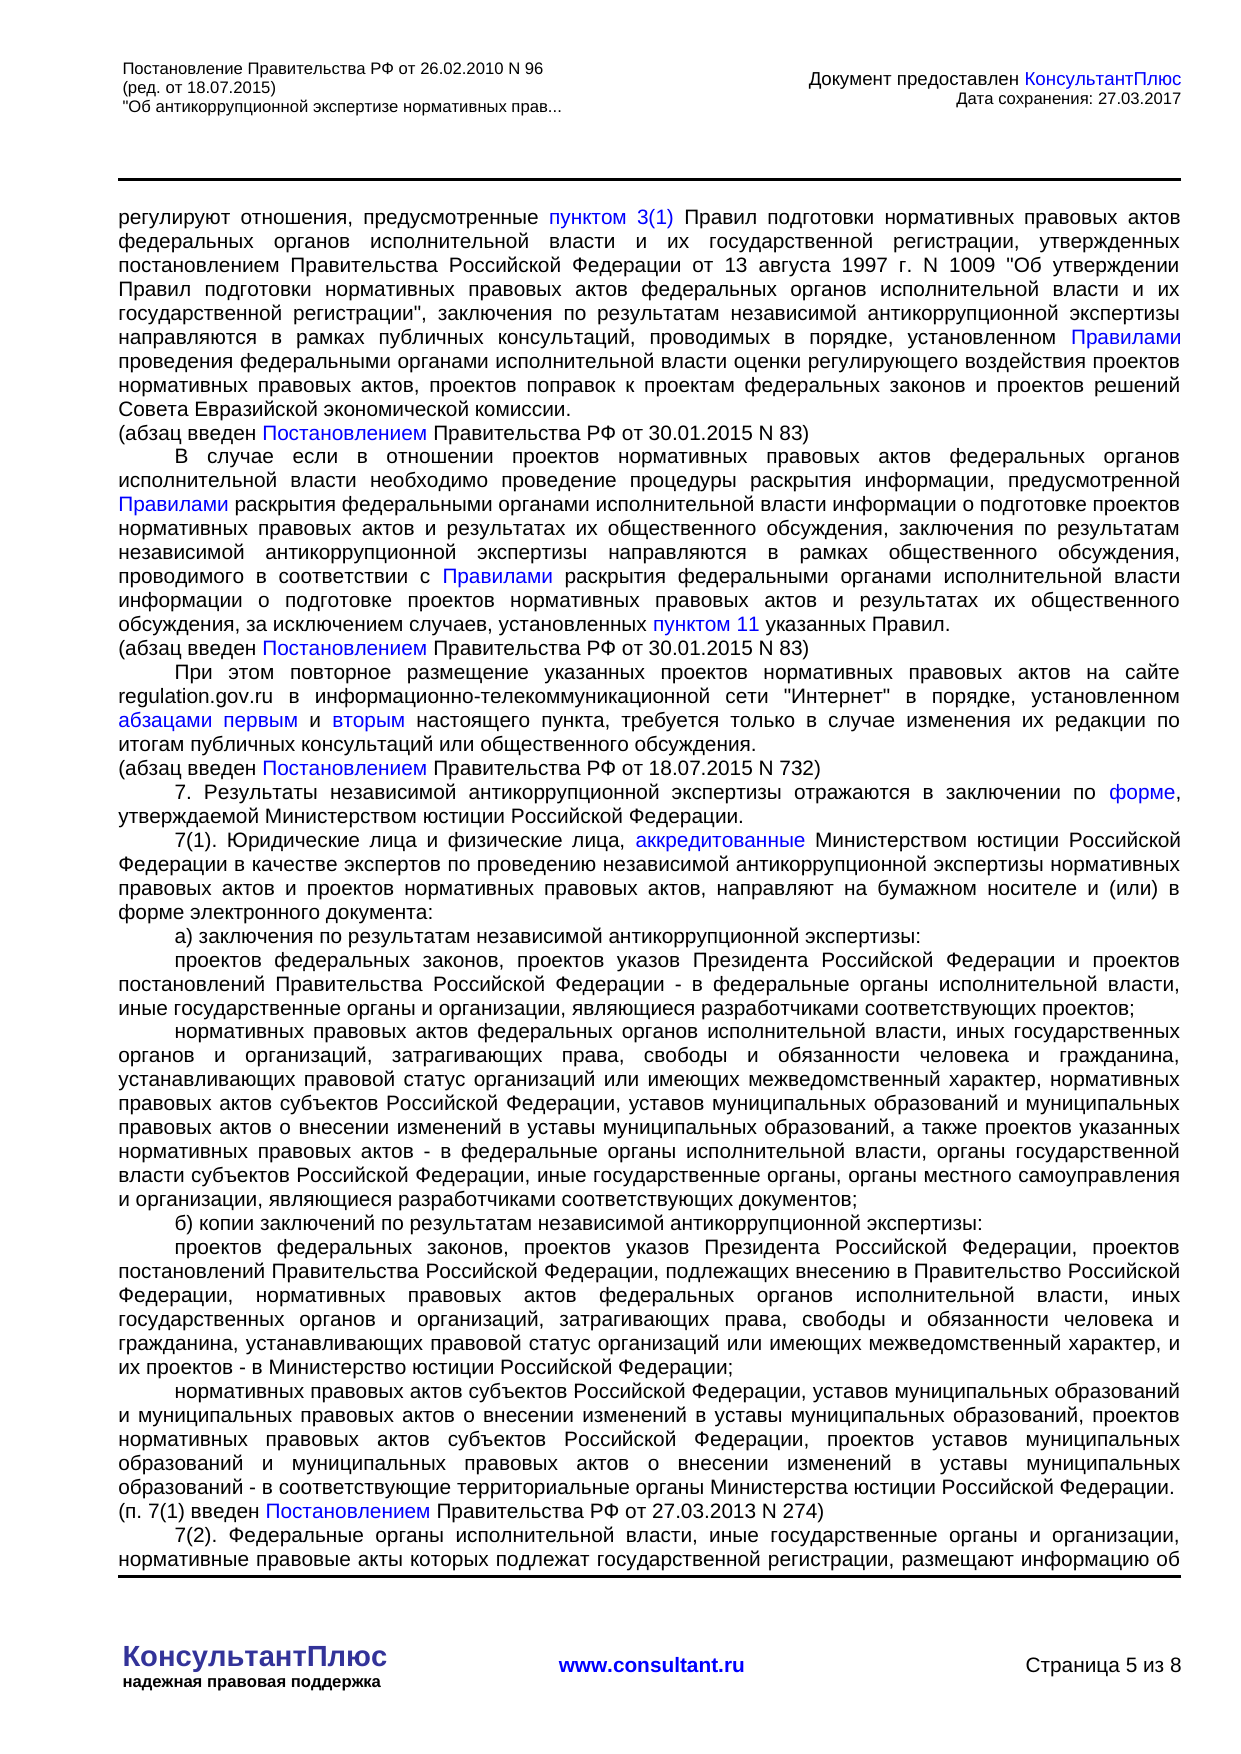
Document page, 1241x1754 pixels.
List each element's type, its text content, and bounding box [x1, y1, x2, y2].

text а) заключения по результатам независимой антикоррупционной экспертизы: [118, 923, 1181, 947]
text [118, 1522, 1181, 1570]
text проектов федеральных законов, проектов указов Президента Российской Федерации и проектов постановлений Правительства Российской Федерации - в федеральные органы исполнительной власти, иные государственные органы и организации, являющиеся разработчиками соответствующих проектов; [118, 947, 1181, 1019]
text (п. 7(1) введен Постановлением Правительства РФ от 27.03.2013 N 274) [118, 1498, 1181, 1522]
text 7. Результаты независимой антикоррупционной экспертизы отражаются в заключении по форме, утверждаемой Министерством юстиции Российской Федерации. [118, 780, 1181, 828]
text (абзац введен Постановлением Правительства РФ от 30.01.2015 N 83) [118, 636, 1181, 660]
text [118, 205, 1181, 420]
text нормативных правовых актов субъектов Российской Федерации, уставов муниципальных образований и муниципальных правовых актов о внесении изменений в уставы муниципальных образований, проектов нормативных правовых актов субъектов Российской Федерации, проектов уставов муниципальных образований и муниципальных правовых актов о внесении изменений в уставы муниципальных образований - в соответствующие территориальные органы Министерства юстиции Российской Федерации. [118, 1379, 1181, 1498]
text В случае если в отношении проектов нормативных правовых актов федеральных органов исполнительной власти необходимо проведение процедуры раскрытия информации, предусмотренной Правилами раскрытия федеральными органами исполнительной власти информации о подготовке проектов нормативных правовых актов и результатах их общественного обсуждения, заключения по результатам независимой антикоррупционной экспертизы направляются в рамках общественного обсуждения, проводимого в соответствии с Правилами раскрытия федеральными органами исполнительной власти информации о подготовке проектов нормативных правовых актов и результатах их общественного обсуждения, за исключением случаев, установленных пунктом 11 указанных Правил. [118, 444, 1181, 636]
text б) копии заключений по результатам независимой антикоррупционной экспертизы: [118, 1211, 1181, 1235]
text При этом повторное размещение указанных проектов нормативных правовых актов на сайте regulation.gov.ru в информационно-телекоммуникационной сети "Интернет" в порядке, установленном абзацами первым и вторым настоящего пункта, требуется только в случае изменения их редакции по итогам публичных консультаций или общественного обсуждения. [118, 660, 1181, 756]
text (абзац введен Постановлением Правительства РФ от 30.01.2015 N 83) [118, 420, 1181, 444]
text 7(1). Юридические лица и физические лица, аккредитованные Министерством юстиции Российской Федерации в качестве экспертов по проведению независимой антикоррупционной экспертизы нормативных правовых актов и проектов нормативных правовых актов, направляют на бумажном носителе и (или) в форме электронного документа: [118, 828, 1181, 923]
text проектов федеральных законов, проектов указов Президента Российской Федерации, проектов постановлений Правительства Российской Федерации, подлежащих внесению в Правительство Российской Федерации, нормативных правовых актов федеральных органов исполнительной власти, иных государственных органов и организаций, затрагивающих права, свободы и обязанности человека и гражданина, устанавливающих правовой статус организаций или имеющих межведомственный характер, и их проектов - в Министерство юстиции Российской Федерации; [118, 1235, 1181, 1379]
text нормативных правовых актов федеральных органов исполнительной власти, иных государственных органов и организаций, затрагивающих права, свободы и обязанности человека и гражданина, устанавливающих правовой статус организаций или имеющих межведомственный характер, нормативных правовых актов субъектов Российской Федерации, уставов муниципальных образований и муниципальных правовых актов о внесении изменений в уставы муниципальных образований, а также проектов указанных нормативных правовых актов - в федеральные органы исполнительной власти, органы государственной власти субъектов Российской Федерации, иные государственные органы, органы местного самоуправления и организации, являющиеся разработчиками соответствующих документов; [118, 1019, 1181, 1211]
text (абзац введен Постановлением Правительства РФ от 18.07.2015 N 732) [118, 756, 1181, 780]
